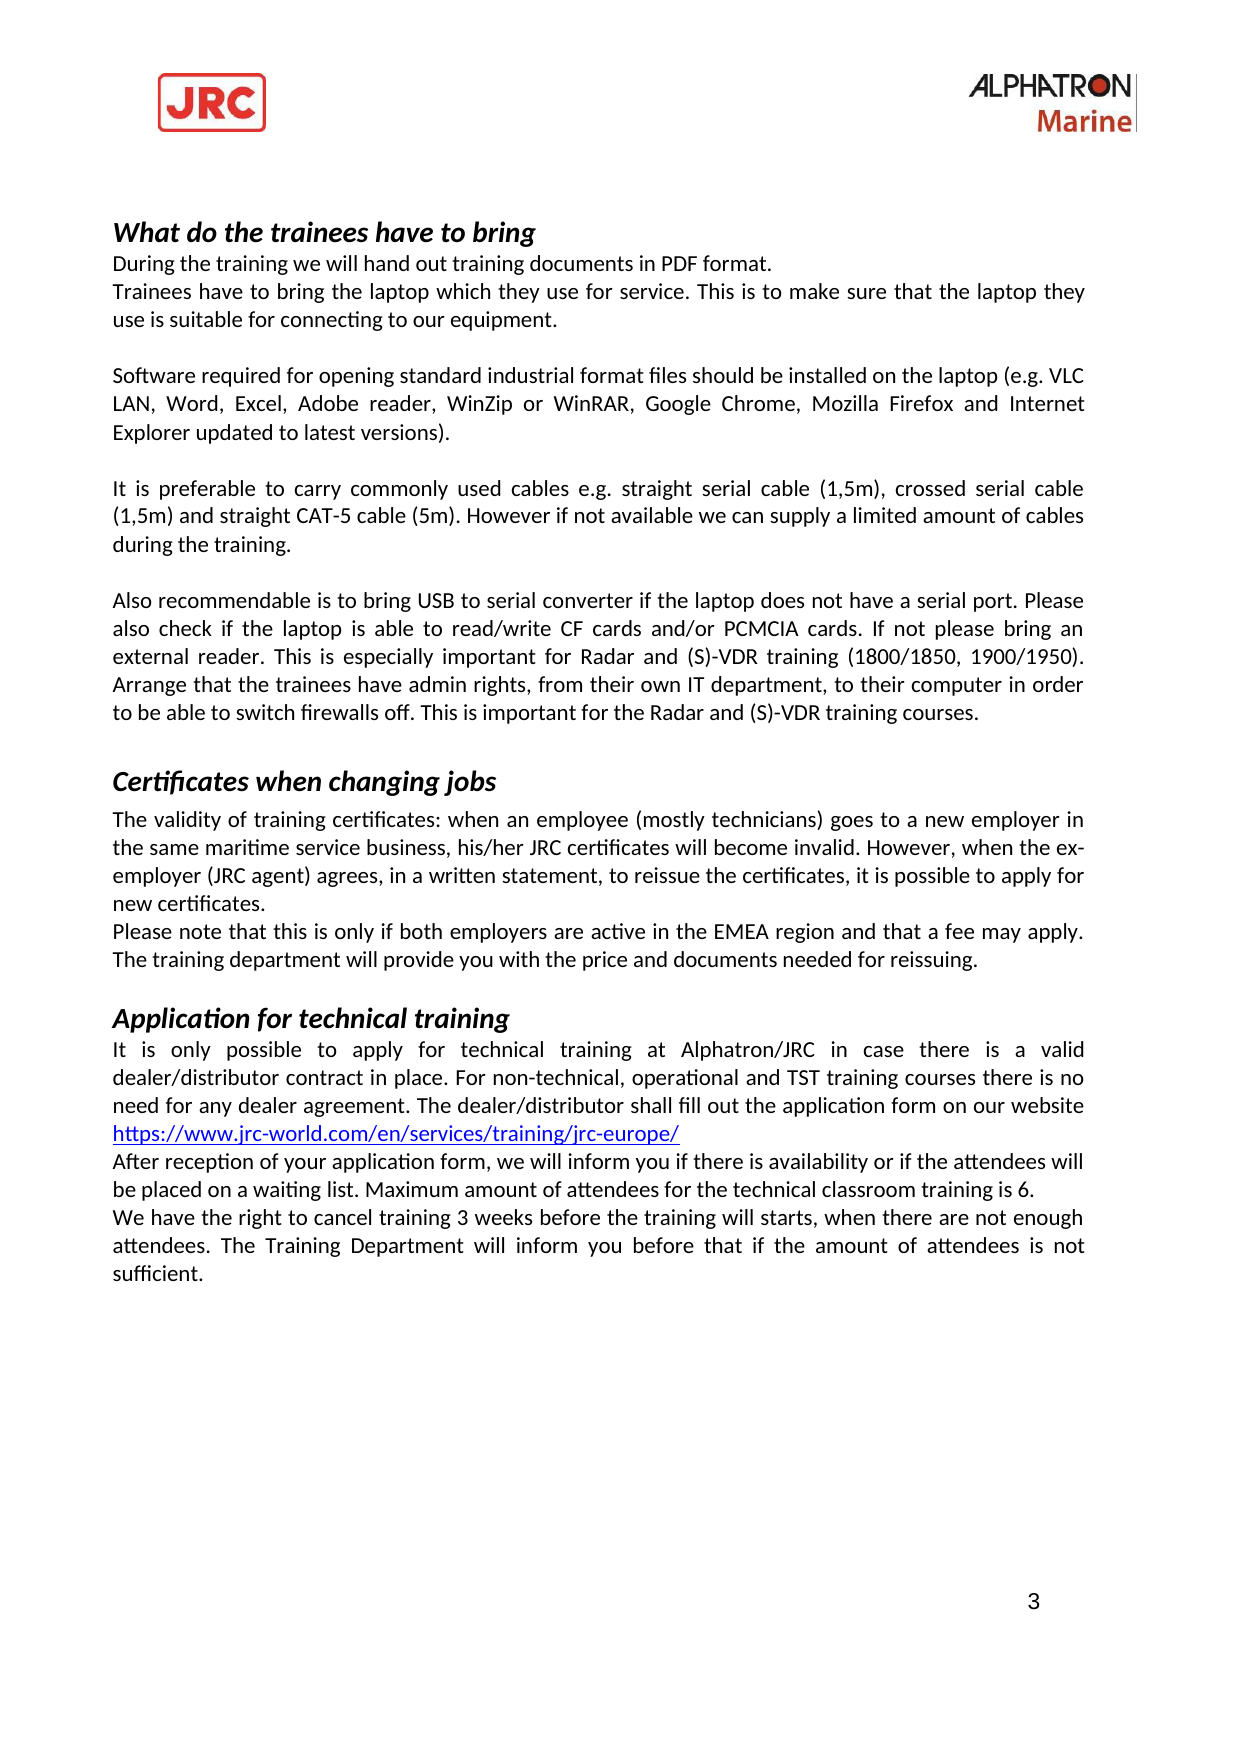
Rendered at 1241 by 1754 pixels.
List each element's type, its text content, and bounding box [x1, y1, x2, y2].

text During the training we will hand out training documents in PDF format. [112, 249, 1087, 277]
text Also recommendable is to bring USB to serial converter if the laptop does not have a serial port. Please also check if the laptop is able to read/write CF cards and/or PCMCIA cards. If not please bring an external reader. This is especially important for Radar and (S)-VDR training (1800/1850, 1900/1950). Arrange that the trainees have admin rights, from their own IT department, to their computer in order to be able to switch firewalls off. This is important for the Radar and (S)-VDR training courses. [112, 586, 1087, 726]
text The validity of training certificates: when an employee (mostly technicians) goes to a new employer in the same maritime service business, his/her JRC certificates will become invalid. However, when the ex-employer (JRC agent) agrees, in a written statement, to reissue the certificates, it is possible to apply for new certificates. [112, 805, 1087, 917]
subtitle Application for technical training [112, 1000, 1087, 1035]
picture [157, 73, 266, 132]
text It is only possible to apply for technical training at Alphatron/JRC in case there is a valid dealer/distributor contract in place. For non-technical, operational and TST training courses there is no need for any dealer agreement. The dealer/distributor shall fill out the application form on our website https://www.jrc-world.com/en/services/training/jrc-europe/ [112, 1035, 1087, 1147]
text Trainees have to bring the laptop which they use for service. This is to make sure that the laptop they use is suitable for connecting to our equipment. [112, 277, 1087, 333]
text Please note that this is only if both employers are active in the EMEA region and that a fee may apply. The training department will provide you with the price and documents needed for reissuing. [112, 917, 1087, 973]
text Certificates when changing jobs [112, 763, 1087, 799]
text We have the right to cancel training 3 weeks before the training will starts, when there are not enough attendees. The Training Department will inform you before that if the amount of attendees is not sufficient. [112, 1203, 1087, 1288]
text It is preferable to carry commonly used cables e.g. straight serial cable (1,5m), crossed serial cable (1,5m) and straight CAT-5 cable (5m). However if not available we can supply a limited amount of cables during the training. [112, 474, 1087, 558]
subtitle What do the trainees have to bring [112, 214, 1087, 249]
text After reception of your application form, we will inform you if there is availability or if the attendees will be placed on a waiting list. Maximum amount of attendees for the technical classroom training is 6. [112, 1147, 1087, 1203]
picture [968, 74, 1137, 132]
text Software required for opening standard industrial format files should be installed on the laptop (e.g. VLC LAN, Word, Excel, Adobe reader, WinZip or WinRAR, Google Chrome, Mozilla Firefox and Internet Explorer updated to latest versions). [112, 362, 1087, 446]
